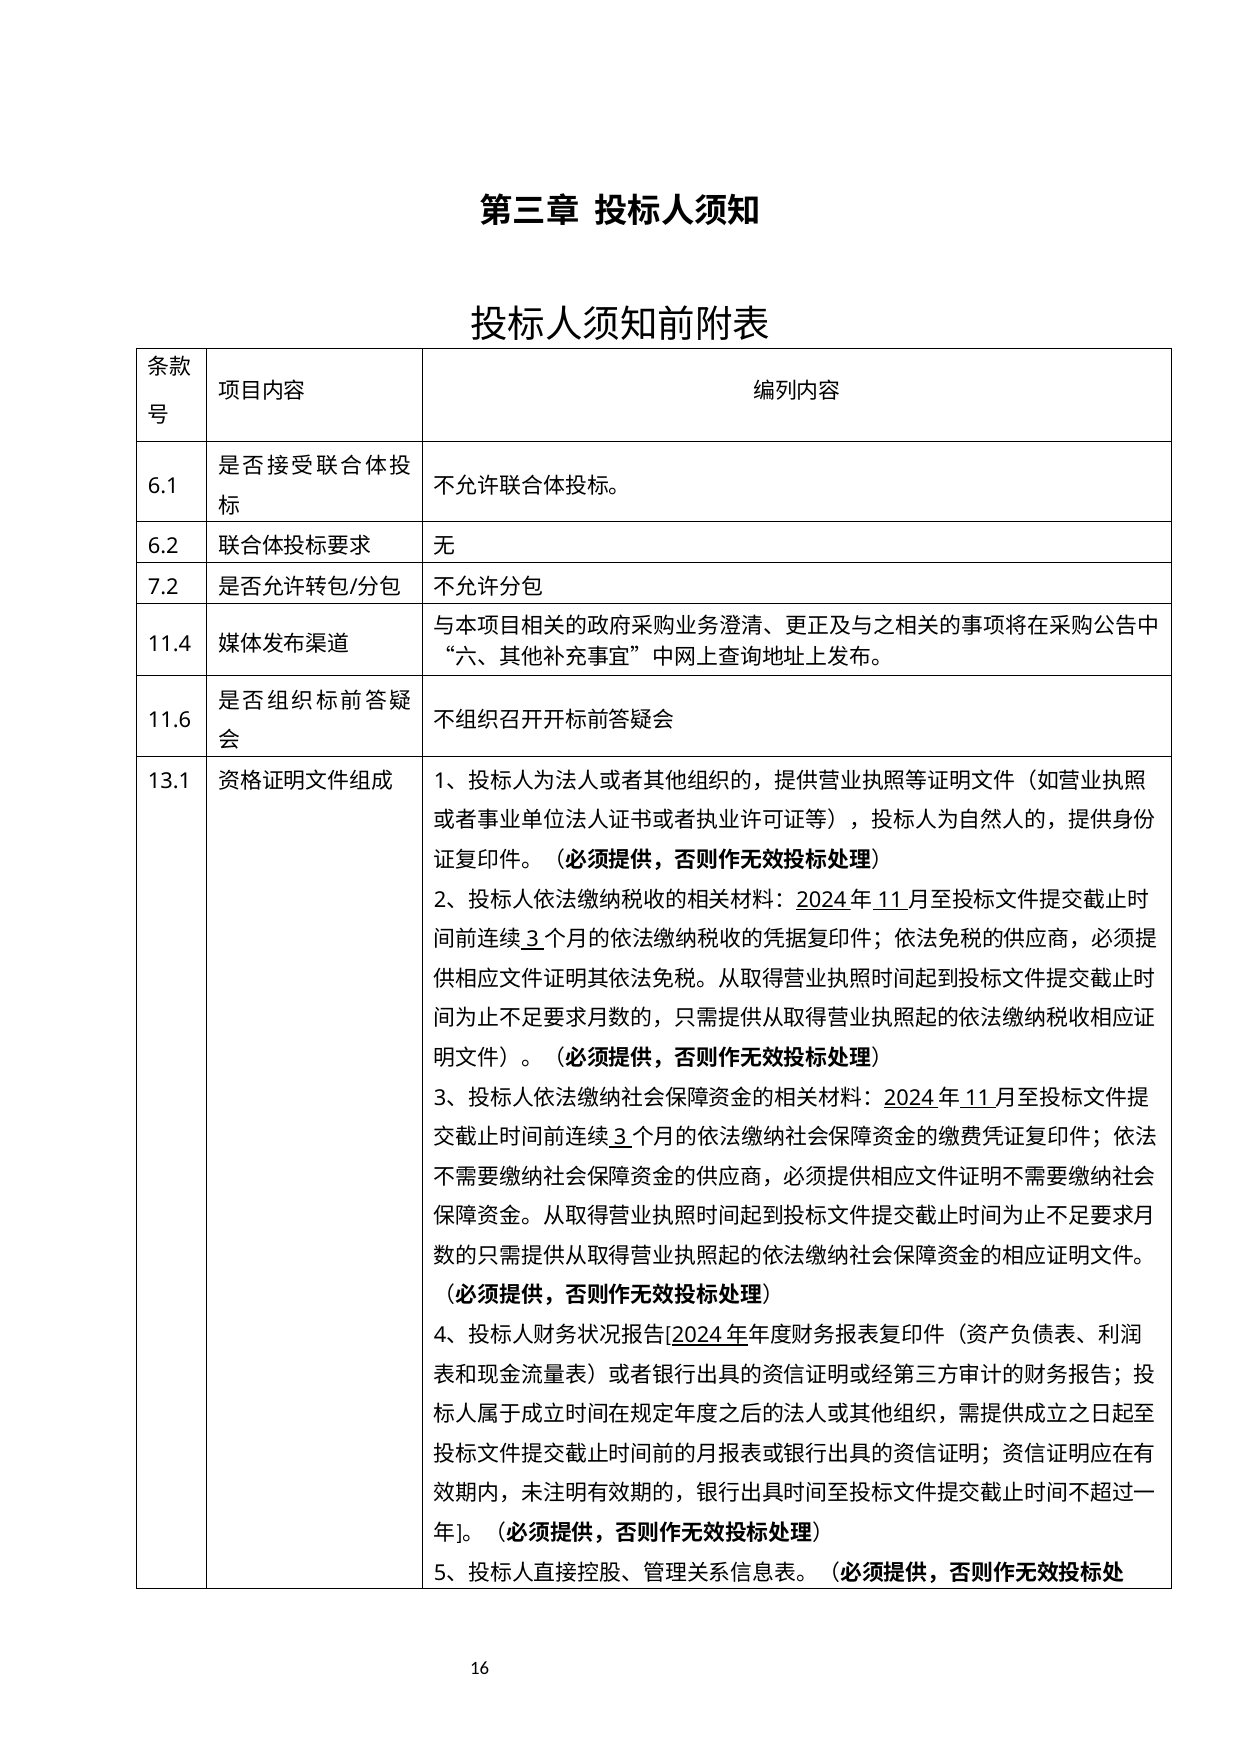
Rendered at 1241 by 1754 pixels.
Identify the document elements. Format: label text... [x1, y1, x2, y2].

table_cell 不允许分包 [423, 563, 1171, 602]
table_cell 11.6 [137, 676, 206, 756]
table_cell 6.2 [137, 522, 206, 562]
table_cell 资格证明文件组成 [207, 757, 422, 1588]
subtitle 第三章 投标人须知 [148, 184, 1092, 232]
table_cell 13.1 [137, 757, 206, 1588]
table_cell 是否组织标前答疑会 [207, 676, 422, 756]
table_header 编列内容 [423, 349, 1171, 441]
table_cell 与本项目相关的政府采购业务澄清、更正及与之相关的事项将在采购公告中“六、其他补充事宜”中网上查询地址上发布。 [423, 604, 1171, 675]
table_cell 7.2 [137, 563, 206, 602]
table_cell 11.4 [137, 604, 206, 675]
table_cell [423, 757, 1171, 1588]
table_cell 是否允许转包/分包 [207, 563, 422, 602]
table_cell 不允许联合体投标。 [423, 442, 1171, 521]
table_cell 媒体发布渠道 [207, 604, 422, 675]
table_header 条款号 [137, 349, 206, 441]
table_cell 6.1 [137, 442, 206, 521]
table_cell 不组织召开开标前答疑会 [423, 676, 1171, 756]
table_cell 无 [423, 522, 1171, 562]
text 投标人须知前附表 [148, 294, 1092, 348]
table_cell 是否接受联合体投标 [207, 442, 422, 521]
table_header 项目内容 [207, 349, 422, 441]
table_cell 联合体投标要求 [207, 522, 422, 562]
